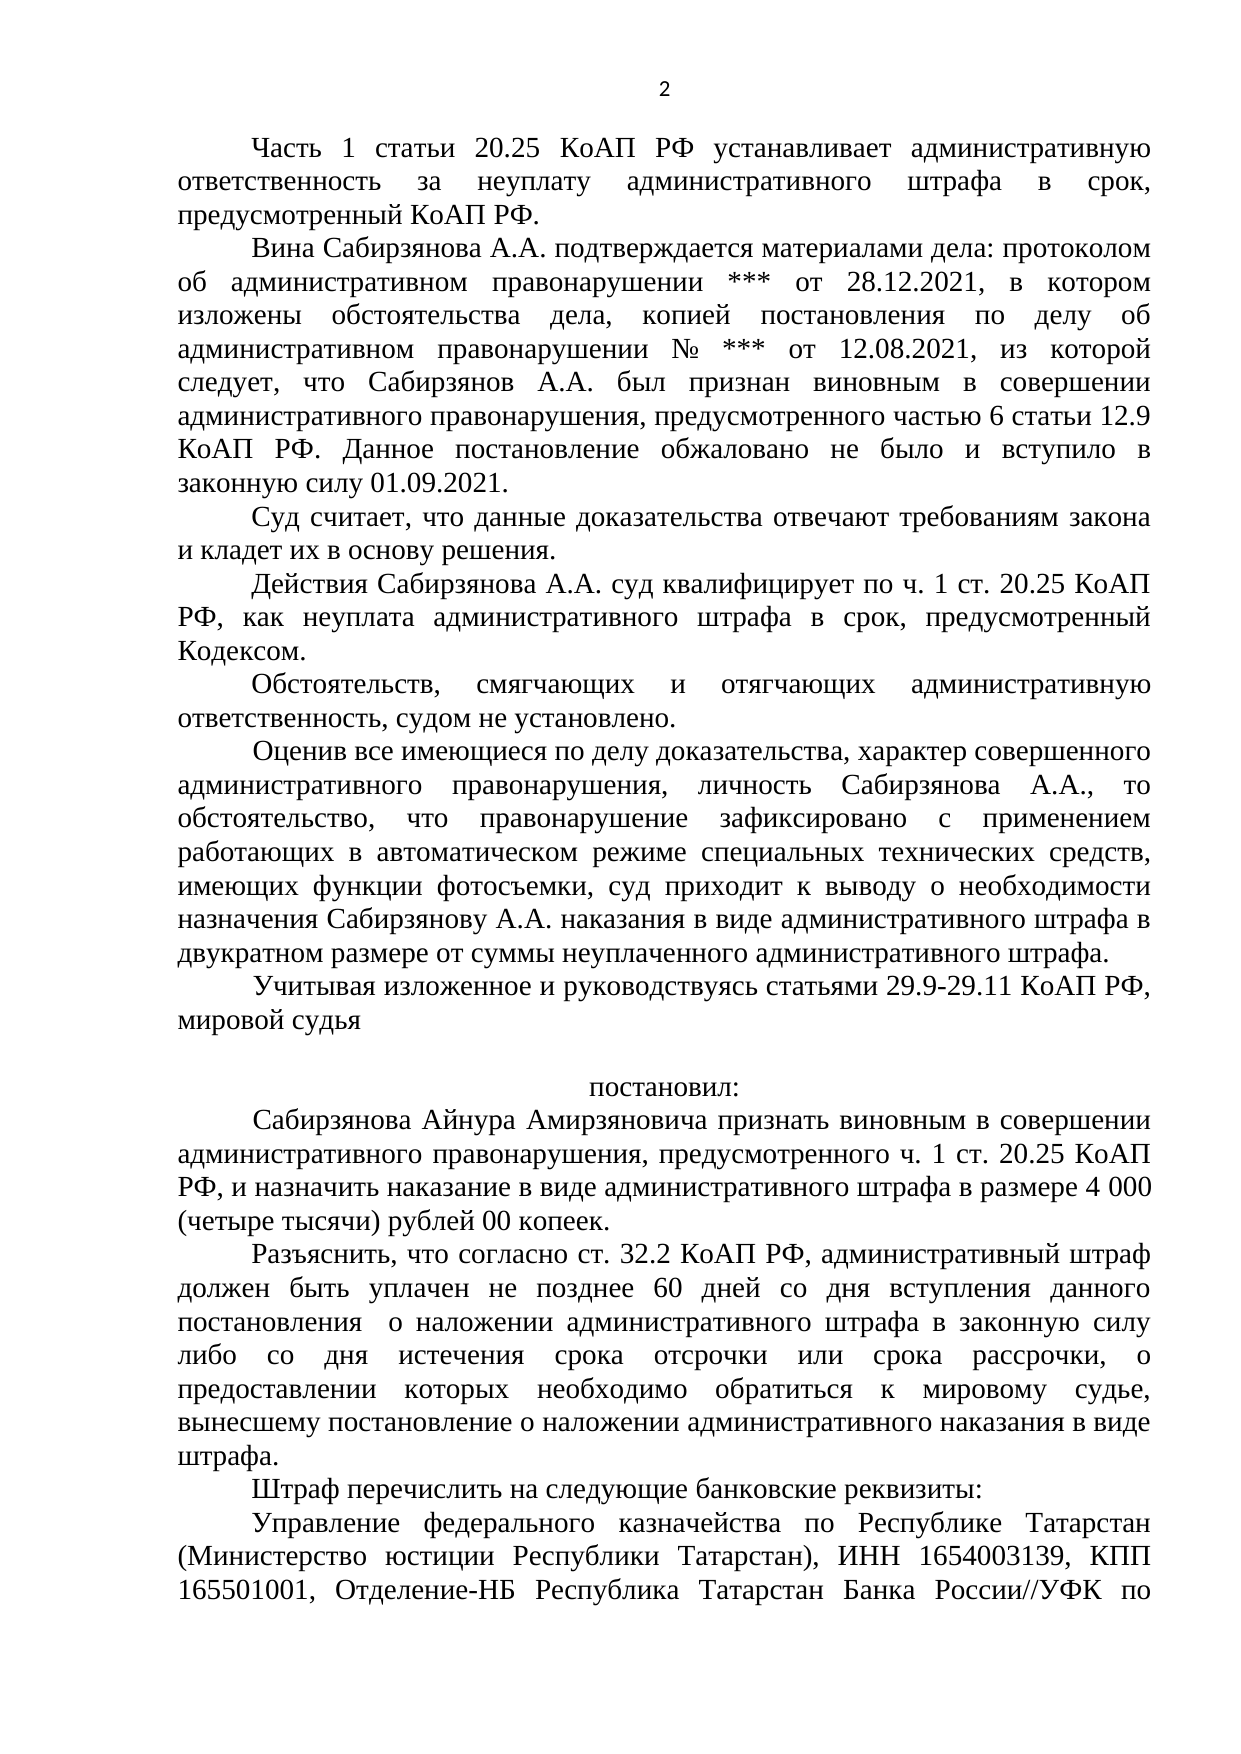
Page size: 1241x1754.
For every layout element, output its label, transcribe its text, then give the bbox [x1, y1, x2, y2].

text Часть 1 статьи 20.25 КоАП РФ устанавливает административную ответственность за неуплату административного штрафа в срок, предусмотренный КоАП РФ. [177, 130, 1152, 230]
text Действия Сабирзянова А.А. суд квалифицирует по ч. 1 ст. 20.25 КоАП РФ, как неуплата административного штрафа в срок, предусмотренный Кодексом. [177, 566, 1152, 666]
text Учитывая изложенное и руководствуясь статьями 29.9-29.11 КоАП РФ, мировой судья [177, 968, 1152, 1035]
text Сабирзянова Айнура Амирзяновича признать виновным в совершении административного правонарушения, предусмотренного ч. 1 ст. 20.25 КоАП РФ, и назначить наказание в виде административного штрафа в размере 4 000 (четыре тысячи) рублей 00 копеек. [177, 1102, 1152, 1237]
text Разъяснить, что согласно ст. 32.2 КоАП РФ, административный штраф должен быть уплачен не позднее 60 дней со дня вступления данного постановления о наложении административного штрафа в законную силу либо со дня истечения срока отсрочки или срока рассрочки, о предоставлении которых необходимо обратиться к мировому судье, вынесшему постановление о наложении административного наказания в виде штрафа. [177, 1237, 1152, 1471]
text постановил: [177, 1069, 1152, 1102]
text Вина Сабирзянова А.А. подтверждается материалами дела: протоколом об административном правонарушении *** от 28.12.2021, в котором изложены обстоятельства дела, копией постановления по делу об административном правонарушении № *** от 12.08.2021, из которой следует, что Сабирзянов А.А. был признан виновным в совершении административного правонарушения, предусмотренного частью 6 статьи 12.9 КоАП РФ. Данное постановление обжаловано не было и вступило в законную силу 01.09.2021. [177, 230, 1152, 499]
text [177, 1505, 1152, 1606]
text Суд считает, что данные доказательства отвечают требованиям закона и кладет их в основу решения. [177, 499, 1152, 566]
text Штраф перечислить на следующие банковские реквизиты: [177, 1471, 1152, 1505]
text Обстоятельств, смягчающих и отягчающих административную ответственность, судом не установлено. [177, 666, 1152, 733]
text Оценив все имеющиеся по делу доказательства, характер совершенного административного правонарушения, личность Сабирзянова А.А., то обстоятельство, что правонарушение зафиксировано с применением работающих в автоматическом режиме специальных технических средств, имеющих функции фотосъемки, суд приходит к выводу о необходимости назначения Сабирзянову А.А. наказания в виде административного штрафа в двукратном размере от суммы неуплаченного административного штрафа. [177, 733, 1152, 968]
